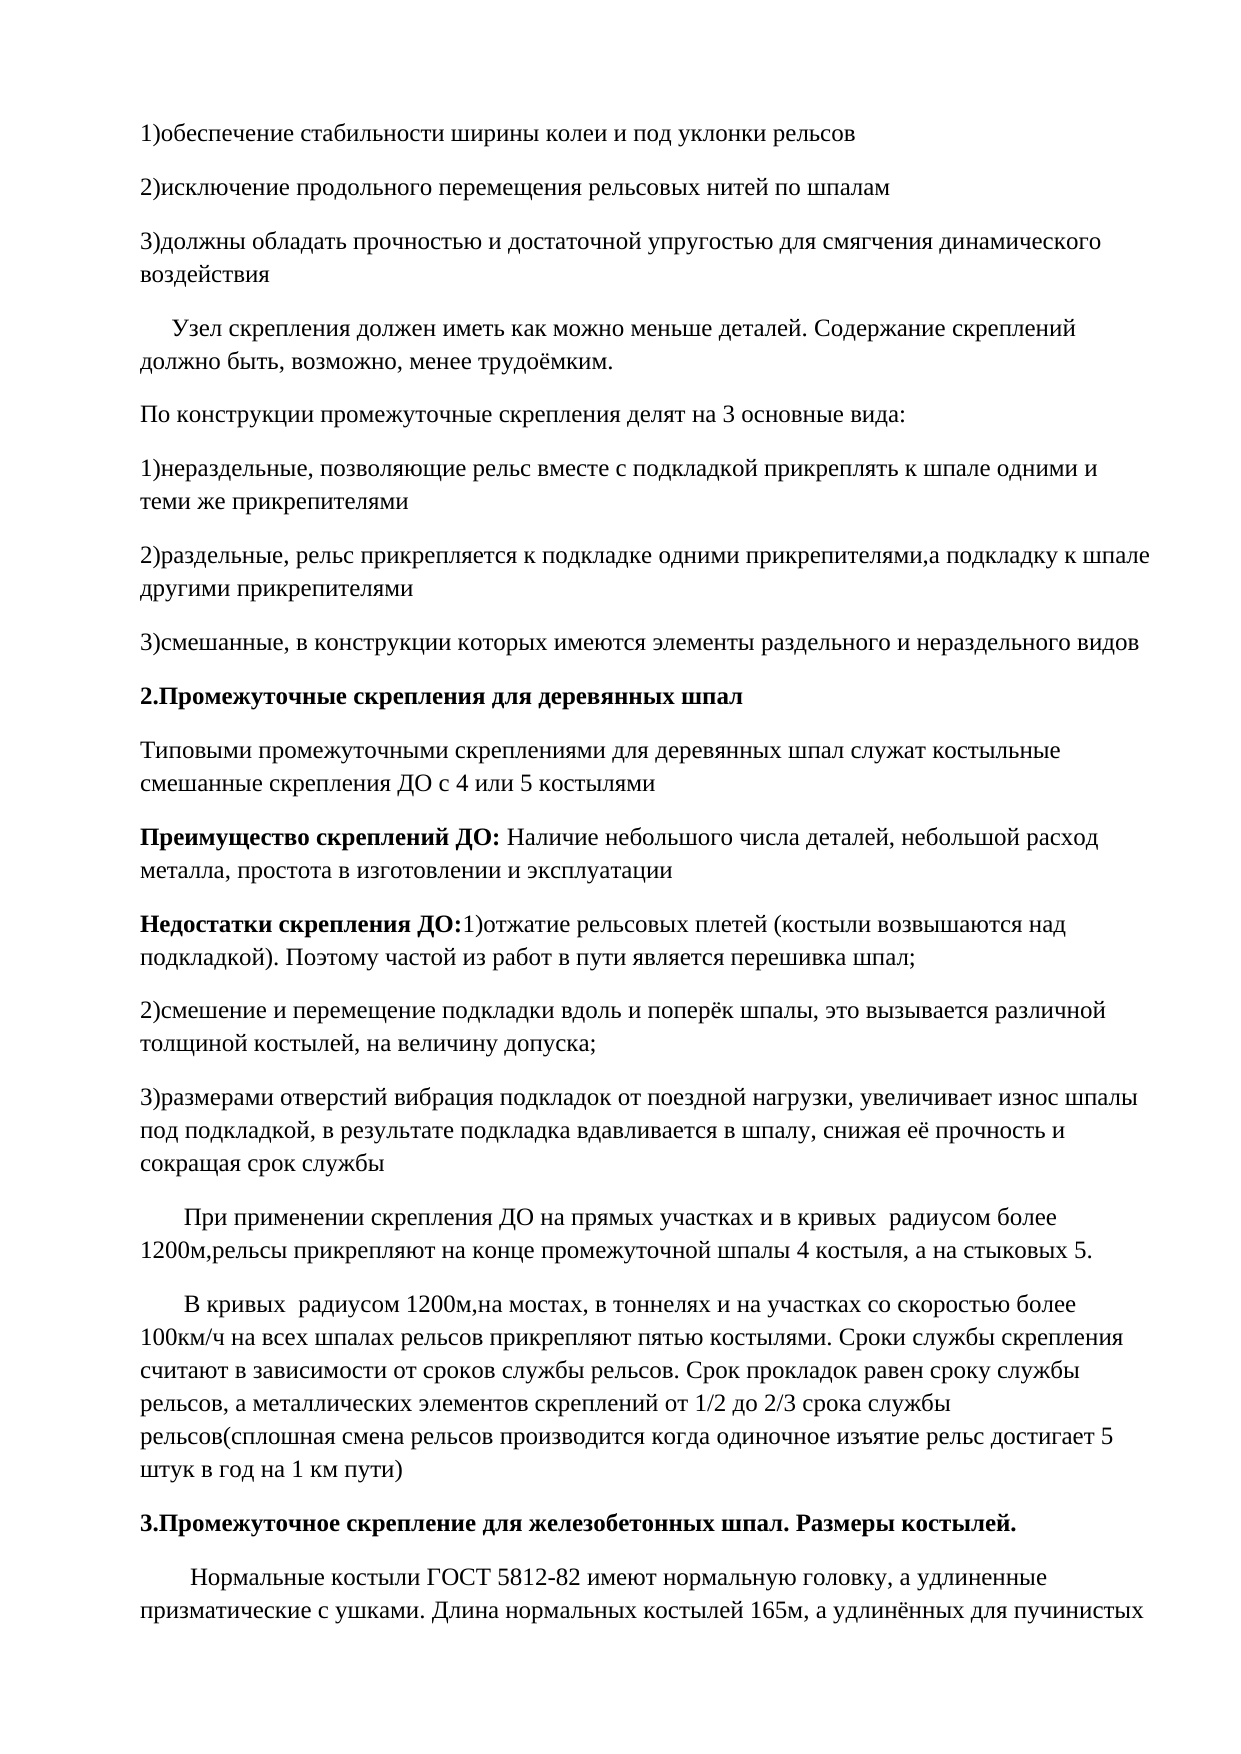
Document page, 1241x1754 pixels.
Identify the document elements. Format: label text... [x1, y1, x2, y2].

text 3)смешанные, в конструкции которых имеются элементы раздельного и нераздельного видов [140, 627, 1152, 656]
text Узел скрепления должен иметь как можно меньше деталей. Содержание скреплений должно быть, возможно, менее трудоёмким. [140, 313, 1152, 374]
text Недостатки скрепления ДО:1)отжатие рельсовых плетей (костыли возвышаются над подкладкой). Поэтому частой из работ в пути является перешивка шпал; [140, 909, 1152, 970]
text 3.Промежуточное скрепление для железобетонных шпал. Размеры костылей. [140, 1508, 1152, 1537]
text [140, 1562, 1152, 1624]
text 2)смешение и перемещение подкладки вдоль и поперёк шпалы, это вызывается различной толщиной костылей, на величину допуска; [140, 996, 1152, 1057]
text В кривых радиусом 1200м,на мостах, в тоннелях и на участках со скоростью более 100км/ч на всех шпалах рельсов прикрепляют пятью костылями. Сроки службы скрепления считают в зависимости от сроков службы рельсов. Срок прокладок равен сроку службы рельсов, а металлических элементов скреплений от 1/2 до 2/3 срока службы рельсов(сплошная смена рельсов производится когда одиночное изъятие рельс достигает 5 штук в год на пути) [140, 1289, 1152, 1483]
text 2.Промежуточные скрепления для деревянных шпал [140, 681, 1152, 710]
text При применении скрепления ДО на прямых участках и в кривых радиусом более 1200м,рельсы прикрепляют на конце промежуточной шпалы 4 костыля, а на стыковых 5. [140, 1202, 1152, 1264]
text 3)должны обладать прочностью и достаточной упругостью для смягчения динамического воздействия [140, 226, 1152, 288]
text Преимущество скреплений ДО: Наличие небольшого числа деталей, небольшой расход металла, простота в изготовлении и эксплуатации [140, 822, 1152, 883]
text 2)раздельные, рельс прикрепляется к подкладке одними прикрепителями,а подкладку к шпале другими прикрепителями [140, 540, 1152, 602]
text 2)исключение продольного перемещения рельсовых нитей по шпалам [140, 172, 1152, 201]
text Типовыми промежуточными скреплениями для деревянных шпал служат костыльные смешанные скрепления ДО с 4 или 5 костылями [140, 735, 1152, 797]
text 1)обеспечение стабильности ширины колеи и под уклонки рельсов [140, 118, 1152, 147]
text 3)размерами отверстий вибрация подкладок от поездной нагрузки, увеличивает износ шпалы под подкладкой, в результате подкладка вдавливается в шпалу, снижая её прочность и сокращая срок службы [140, 1082, 1152, 1177]
text 1)нераздельные, позволяющие рельс вместе с подкладкой прикреплять к шпале одними и теми же прикрепителями [140, 453, 1152, 515]
text По конструкции промежуточные скрепления делят на 3 основные вида: [140, 399, 1152, 428]
